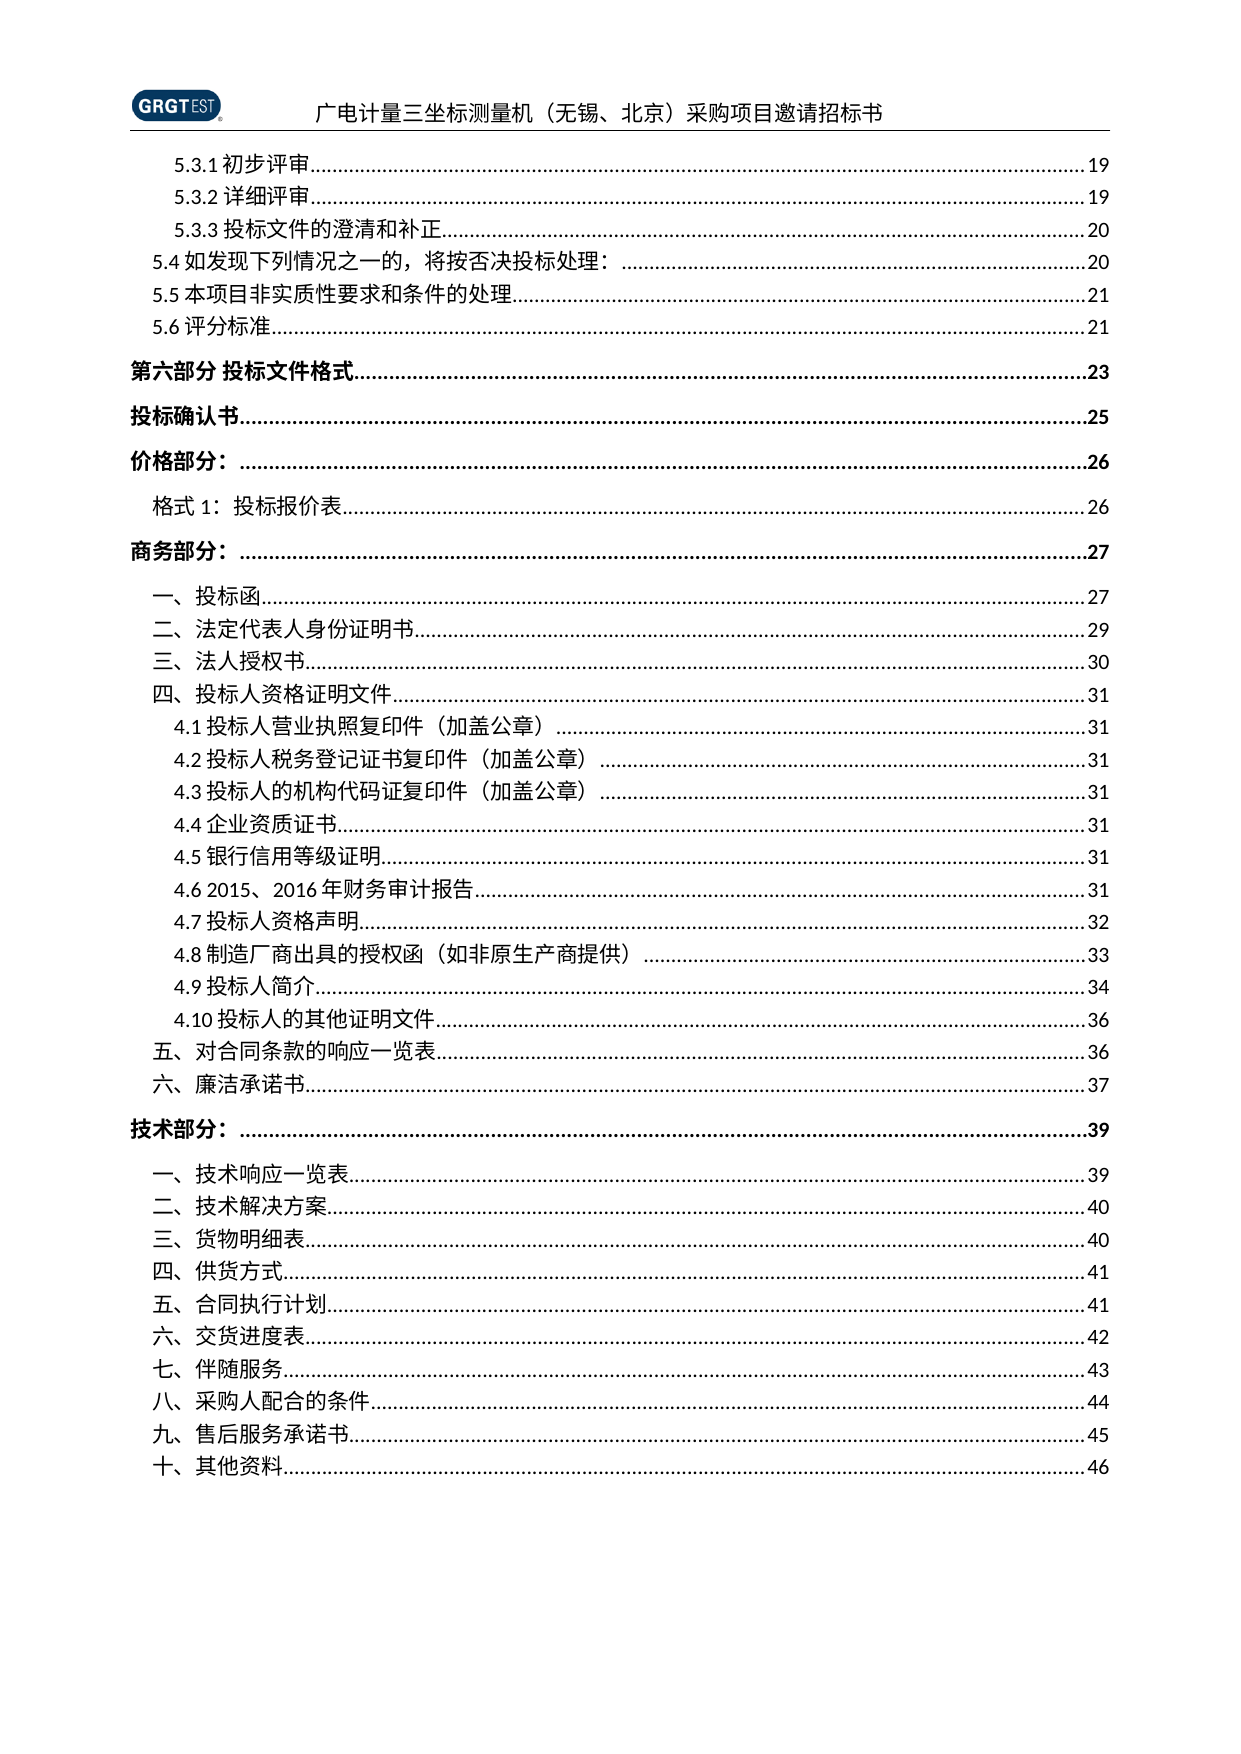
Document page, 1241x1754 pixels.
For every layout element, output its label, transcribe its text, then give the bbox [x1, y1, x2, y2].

text 三、货物明细表 40 [152, 1221, 1110, 1254]
text 4.3投标人的机构代码证复印件（加盖公章） 31 [174, 774, 1110, 806]
text 4.9投标人简介 34 [174, 969, 1110, 1001]
text 5.5本项目非实质性要求和条件的处理 21 [152, 276, 1110, 309]
text 二、技术解决方案 40 [152, 1189, 1110, 1221]
text 商务部分： 27 [130, 534, 1110, 566]
text 一、投标函 27 [152, 579, 1110, 611]
text 价格部分： 26 [130, 444, 1110, 476]
text 4.4企业资质证书 31 [174, 806, 1110, 839]
text 4.2投标人税务登记证书复印件（加盖公章） 31 [174, 741, 1110, 774]
text 5.3.1初步评审 19 [174, 146, 1110, 179]
text 4.8制造厂商出具的授权函（如非原生产商提供） 33 [174, 936, 1110, 969]
text 投标确认书 25 [130, 399, 1110, 431]
text 技术部分： 39 [130, 1111, 1110, 1144]
picture [129, 88, 224, 122]
text 二、法定代表人身份证明书 29 [152, 611, 1110, 644]
text 4.7投标人资格声明 32 [174, 904, 1110, 936]
text 七、伴随服务 43 [152, 1351, 1110, 1384]
text 九、售后服务承诺书 45 [152, 1416, 1110, 1449]
text 4.6 2015、2016年财务审计报告 31 [174, 871, 1110, 904]
text 八、采购人配合的条件 44 [152, 1384, 1110, 1416]
text 五、合同执行计划 41 [152, 1286, 1110, 1319]
text 5.3.3 投标文件的澄清和补正 20 [174, 211, 1110, 244]
text 十、其他资料 46 [152, 1449, 1110, 1481]
text 4.10投标人的其他证明文件 36 [174, 1001, 1110, 1034]
text 一、技术响应一览表 39 [152, 1156, 1110, 1189]
text 四、供货方式 41 [152, 1254, 1110, 1286]
text 六、廉洁承诺书 37 [152, 1066, 1110, 1099]
text 格式1：投标报价表 26 [152, 489, 1110, 521]
text 三、法人授权书 30 [152, 644, 1110, 676]
text 五、对合同条款的响应一览表 36 [152, 1034, 1110, 1066]
text 六、交货进度表 42 [152, 1319, 1110, 1351]
text 四、投标人资格证明文件 31 [152, 676, 1110, 709]
text 5.3.2 详细评审 19 [174, 179, 1110, 211]
text 5.4如发现下列情况之一的，将按否决投标处理： 20 [152, 244, 1110, 276]
text 5.6评分标准 21 [152, 309, 1110, 341]
text 4.5银行信用等级证明 31 [174, 839, 1110, 871]
text 4.1投标人营业执照复印件（加盖公章） 31 [174, 709, 1110, 741]
text 第六部分 投标文件格式 23 [130, 354, 1110, 386]
